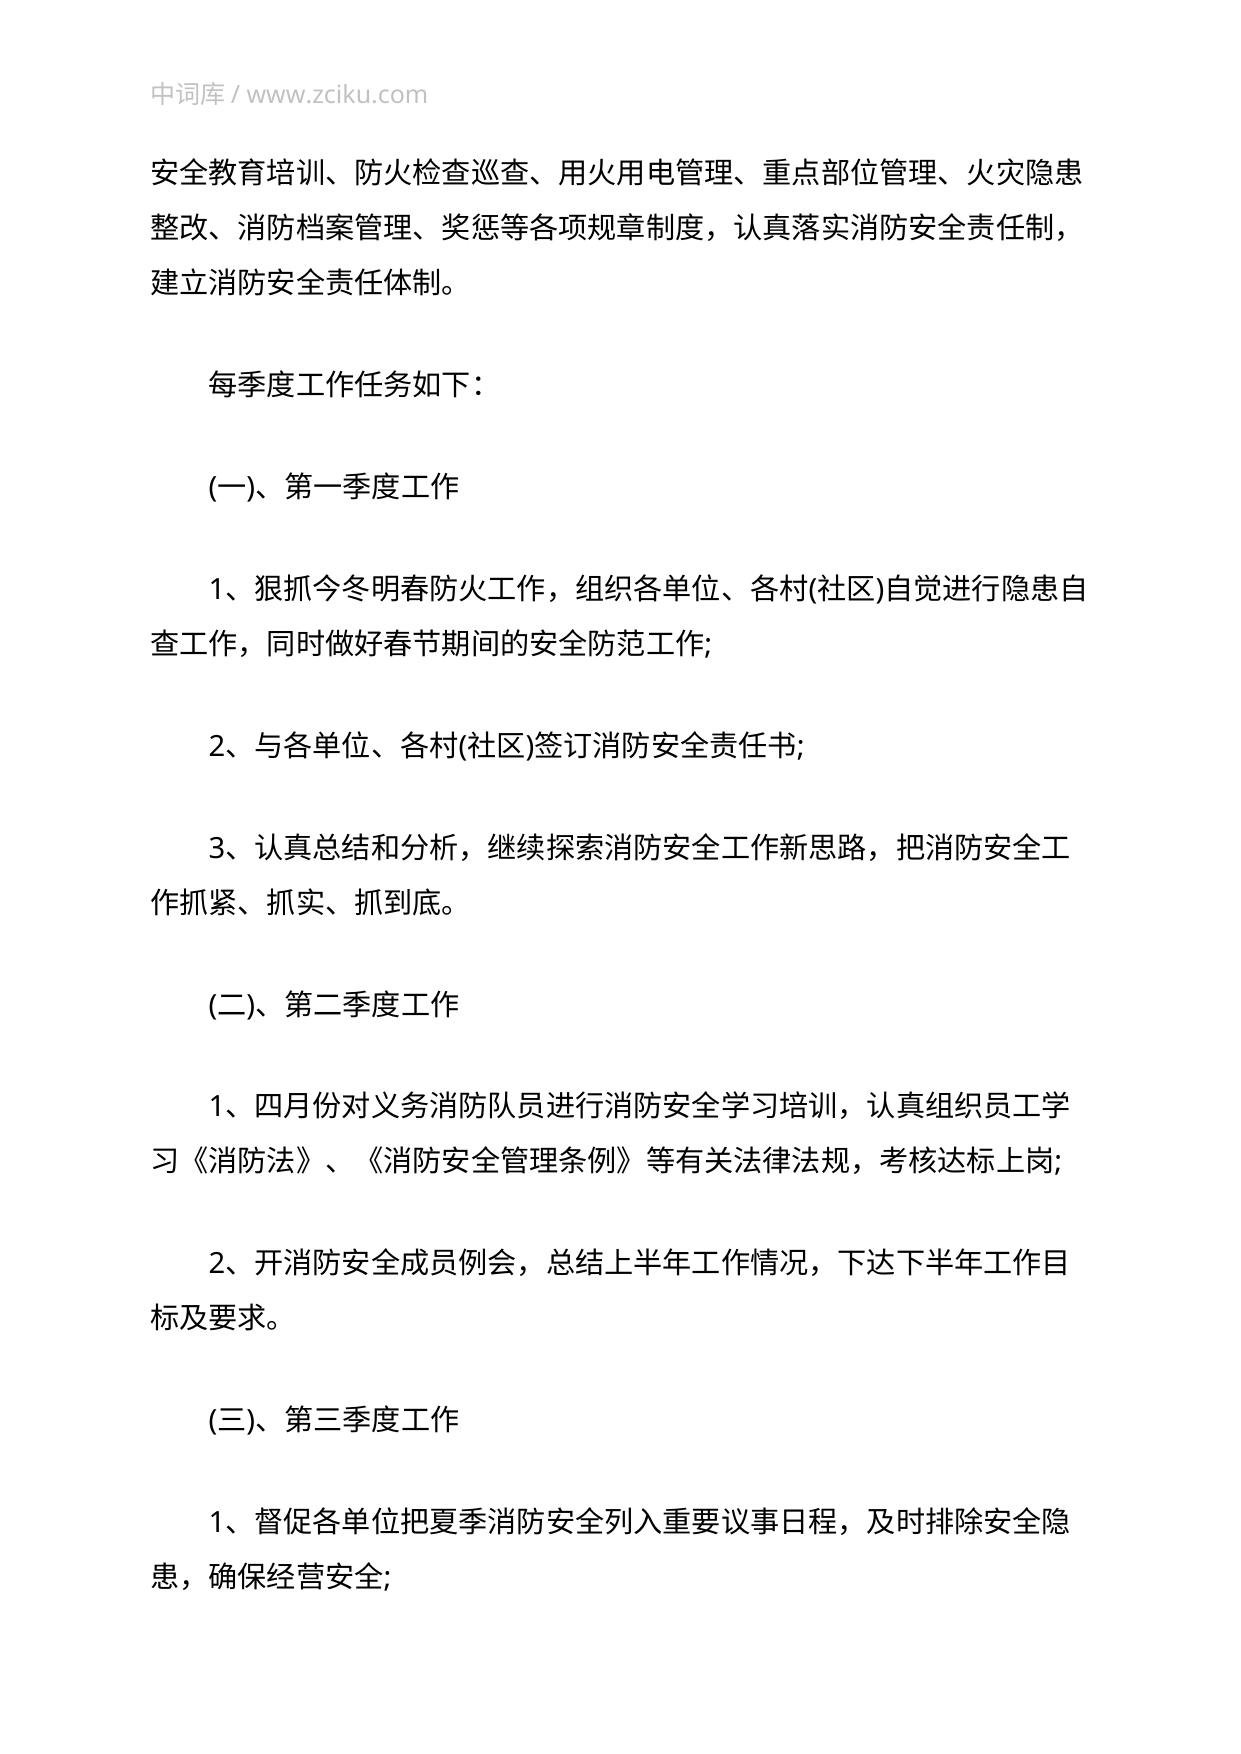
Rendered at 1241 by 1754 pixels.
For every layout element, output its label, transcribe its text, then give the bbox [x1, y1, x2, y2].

text (三)、第三季度工作 [150, 1397, 1090, 1439]
text 3、认真总结和分析，继续探索消防安全工作新思路，把消防安全工作抓紧、抓实、抓到底。 [150, 824, 1090, 922]
text 1、督促各单位把夏季消防安全列入重要议事日程，及时排除安全隐患，确保经营安全; [150, 1499, 1090, 1596]
text 每季度工作任务如下： [150, 362, 1090, 404]
text (一)、第一季度工作 [150, 463, 1090, 506]
text 1、四月份对义务消防队员进行消防安全学习培训，认真组织员工学习《消防法》、《消防安全管理条例》等有关法律法规，考核达标上岗; [150, 1083, 1090, 1180]
text (二)、第二季度工作 [150, 981, 1090, 1023]
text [150, 150, 1090, 302]
text 2、与各单位、各村(社区)签订消防安全责任书; [150, 722, 1090, 765]
text 2、开消防安全成员例会，总结上半年工作情况，下达下半年工作目标及要求。 [150, 1240, 1090, 1337]
text 1、狠抓今冬明春防火工作，组织各单位、各村(社区)自觉进行隐患自查工作，同时做好春节期间的安全防范工作; [150, 565, 1090, 663]
